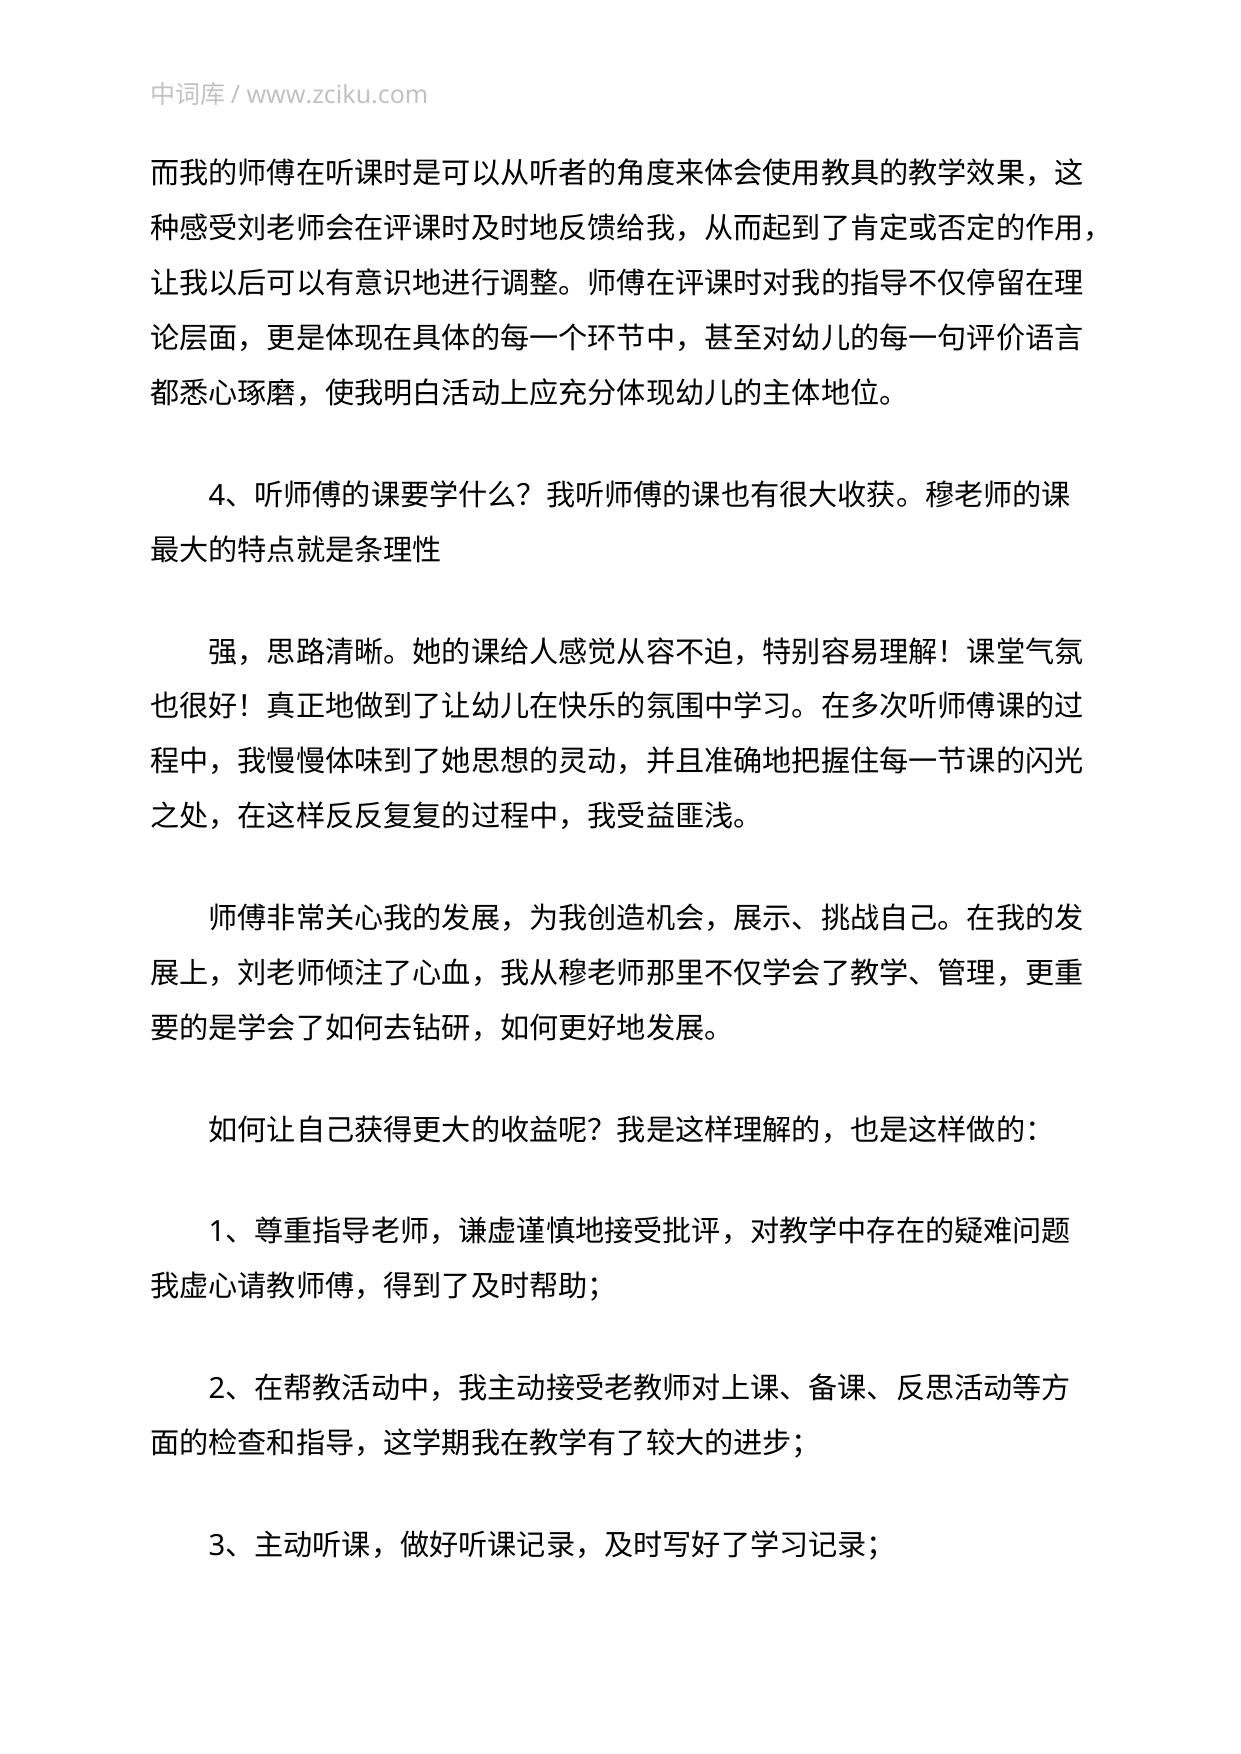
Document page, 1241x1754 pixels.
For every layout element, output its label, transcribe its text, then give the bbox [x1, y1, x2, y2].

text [150, 150, 1090, 412]
text 1、尊重指导老师，谦虚谨慎地接受批评，对教学中存在的疑难问题我虚心请教师傅，得到了及时帮助； [150, 1208, 1090, 1305]
text 2、在帮教活动中，我主动接受老教师对上课、备课、反思活动等方面的检查和指导，这学期我在教学有了较大的进步； [150, 1365, 1090, 1462]
text 强，思路清晰。她的课给人感觉从容不迫，特别容易理解！课堂气氛也很好！真正地做到了让幼儿在快乐的氛围中学习。在多次听师傅课的过程中，我慢慢体味到了她思想的灵动，并且准确地把握住每一节课的闪光之处，在这样反反复复的过程中，我受益匪浅。 [150, 628, 1090, 835]
text 3、主动听课，做好听课记录，及时写好了学习记录； [150, 1521, 1090, 1564]
text 师傅非常关心我的发展，为我创造机会，展示、挑战自己。在我的发展上，刘老师倾注了心血，我从穆老师那里不仅学会了教学、管理，更重要的是学会了如何去钻研，如何更好地发展。 [150, 894, 1090, 1047]
text 如何让自己获得更大的收益呢？我是这样理解的，也是这样做的： [150, 1106, 1090, 1148]
text 4、听师傅的课要学什么？我听师傅的课也有很大收获。穆老师的课最大的特点就是条理性 [150, 471, 1090, 569]
